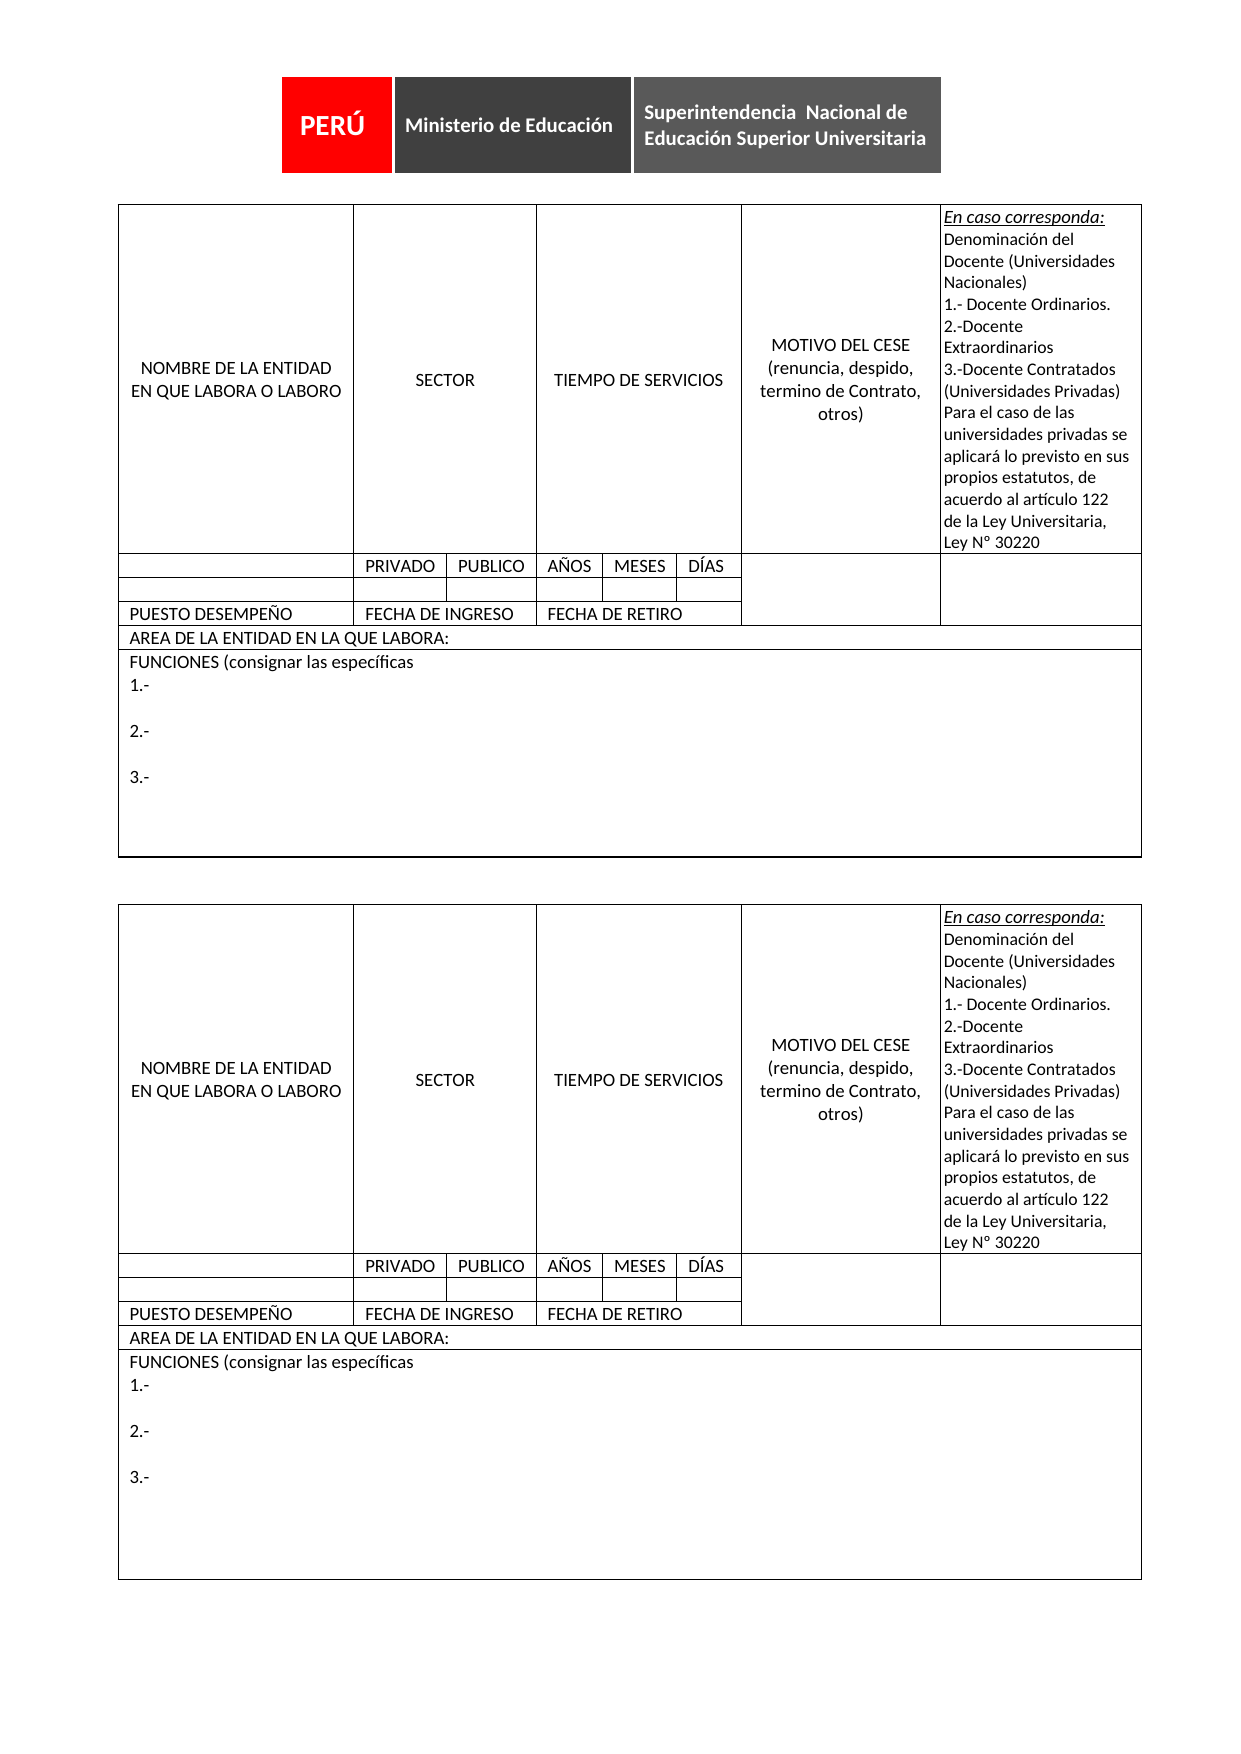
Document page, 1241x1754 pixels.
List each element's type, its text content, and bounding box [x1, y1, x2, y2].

table_cell [354, 1278, 446, 1301]
table_cell [119, 554, 353, 577]
table_header SECTOR [354, 205, 536, 553]
table_cell PRIVADO [354, 1254, 446, 1277]
table_cell DÍAS [677, 1254, 741, 1277]
table_cell [742, 554, 940, 625]
table_cell [119, 578, 353, 601]
table_cell [537, 1278, 602, 1301]
table_cell FECHA DE INGRESO [354, 1302, 536, 1325]
table_header Motivo del cese (renuncia, despido, termino de Contrato, otros) [742, 205, 940, 553]
table_cell MESES [603, 554, 676, 577]
table_cell [742, 1254, 940, 1325]
table_header En caso corresponda: Denominación del Docente (Universidades Nacionales) 1.- Docente Ordinarios. 2.-Docente Extraordinarios 3.-Docente Contratados (Universidades Privadas) Para el caso de las universidades privadas se aplicará lo previsto en sus propios estatutos, de acuerdo al artículo 122 de la Ley Universitaria, Ley Nº 30220 [941, 205, 1141, 553]
table_cell [677, 578, 741, 601]
table_header Tiempo de servicios [537, 205, 741, 553]
table_cell [537, 578, 602, 601]
table_cell [447, 1278, 536, 1301]
table_cell FECHA DE RETIRO [537, 1302, 741, 1325]
table_cell AREA DE LA ENTIDAD EN LA QUE LABORA: [119, 626, 1141, 649]
table_header Tiempo de servicios [537, 905, 741, 1253]
table_cell PRIVADO [354, 554, 446, 577]
table_cell PUESTO DESEMPEÑO [119, 602, 353, 625]
table_cell [119, 1254, 353, 1277]
table_header NOMBRE DE LA ENTIDAD EN QUE LABORA O LABORO [119, 905, 353, 1253]
table_cell FUNCIONES (consignar las específicas 1.- 2.- 3.- [119, 1350, 1141, 1579]
table_cell [941, 554, 1141, 625]
table_cell AÑOS [537, 554, 602, 577]
table_cell [447, 578, 536, 601]
table_cell [941, 1254, 1141, 1325]
table_cell [677, 1278, 741, 1301]
table_cell FECHA DE RETIRO [537, 602, 741, 625]
table_cell [354, 578, 446, 601]
table_cell PUESTO DESEMPEÑO [119, 1302, 353, 1325]
table_cell [603, 1278, 676, 1301]
table_cell PUBLICO [447, 1254, 536, 1277]
table_cell DÍAS [677, 554, 741, 577]
table_cell AÑOS [537, 1254, 602, 1277]
table_header Motivo del cese (renuncia, despido, termino de Contrato, otros) [742, 905, 940, 1253]
table_cell FUNCIONES (consignar las específicas 1.- 2.- 3.- [119, 650, 1141, 856]
table_header SECTOR [354, 905, 536, 1253]
table_header NOMBRE DE LA ENTIDAD EN QUE LABORA O LABORO [119, 205, 353, 553]
table_cell MESES [603, 1254, 676, 1277]
table_header En caso corresponda: Denominación del Docente (Universidades Nacionales) 1.- Docente Ordinarios. 2.-Docente Extraordinarios 3.-Docente Contratados (Universidades Privadas) Para el caso de las universidades privadas se aplicará lo previsto en sus propios estatutos, de acuerdo al artículo 122 de la Ley Universitaria, Ley Nº 30220 [941, 905, 1141, 1253]
table_cell [603, 578, 676, 601]
table_cell FECHA DE INGRESO [354, 602, 536, 625]
table_cell PUBLICO [447, 554, 536, 577]
table_cell AREA DE LA ENTIDAD EN LA QUE LABORA: [119, 1326, 1141, 1349]
table_cell [119, 1278, 353, 1301]
